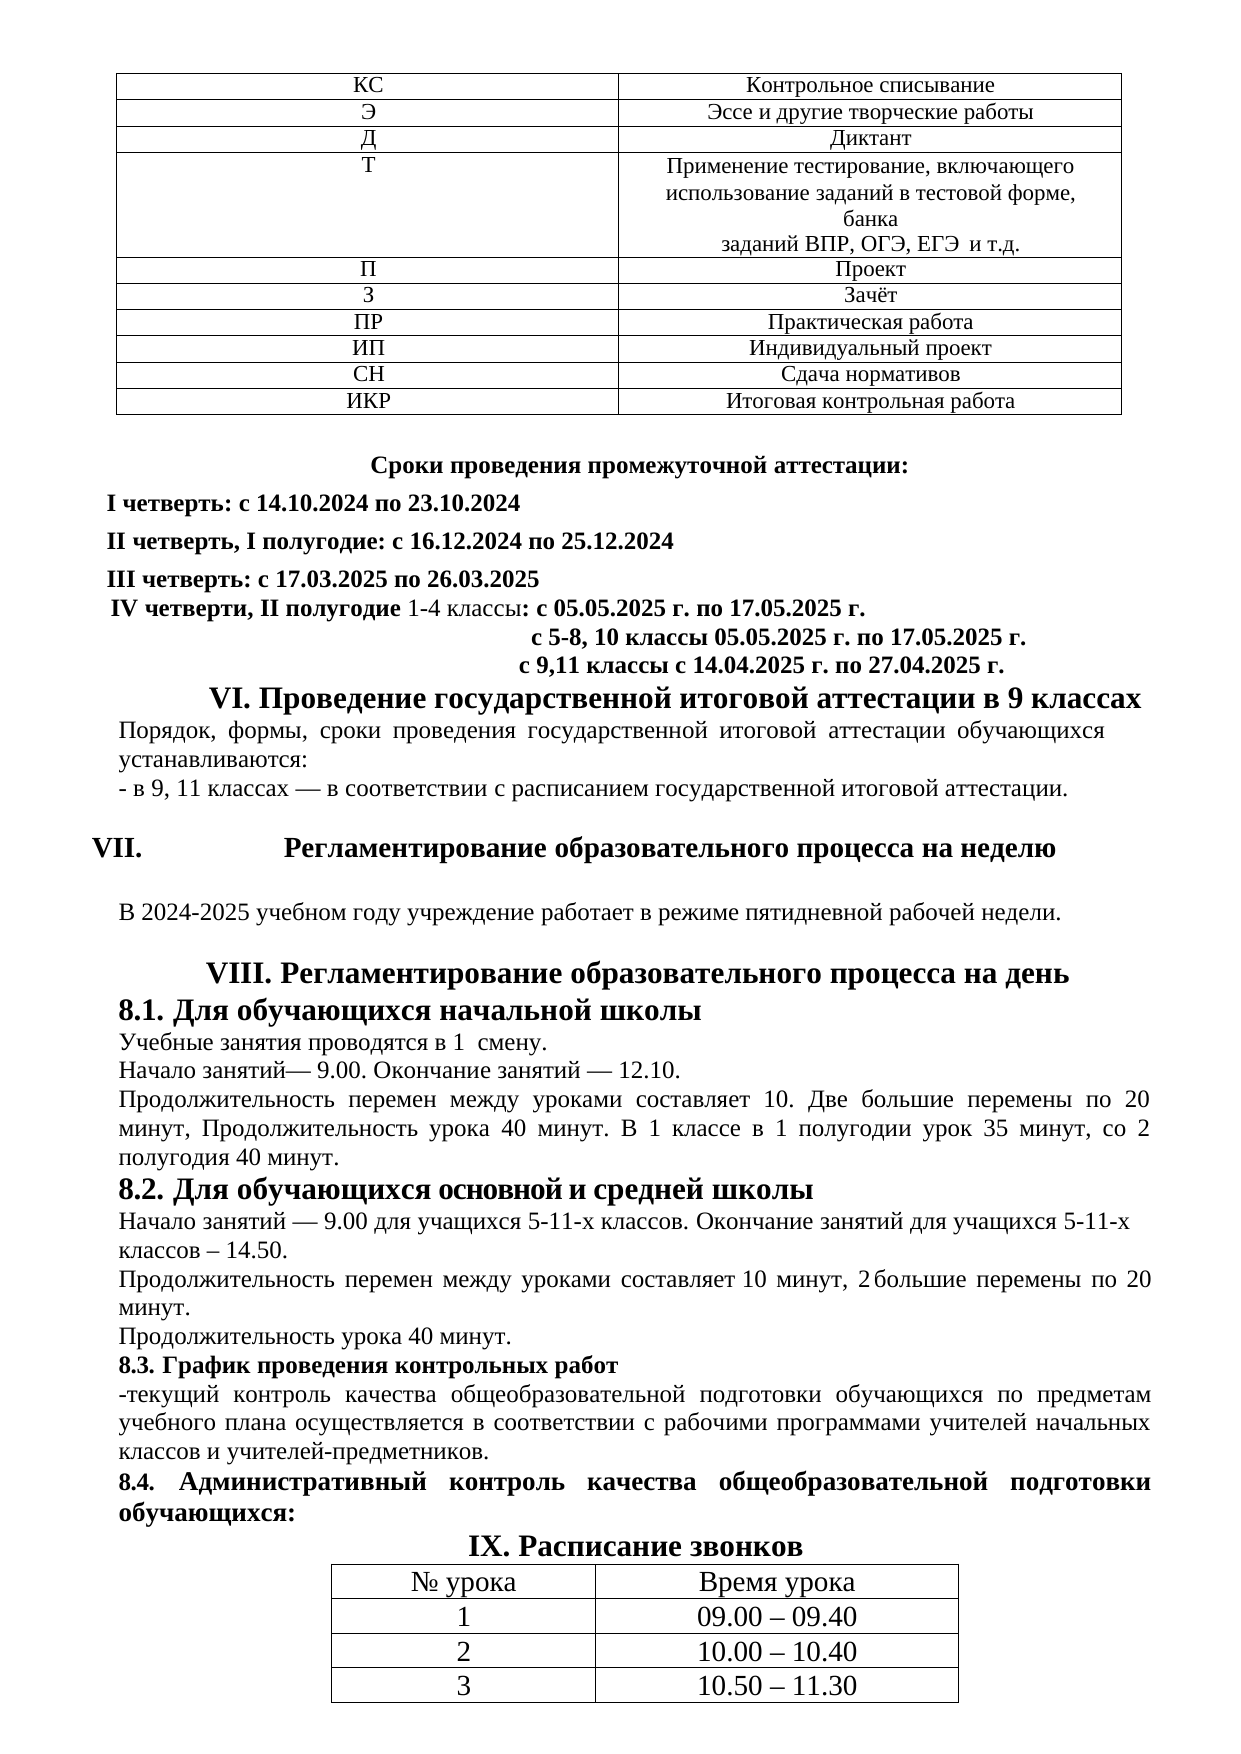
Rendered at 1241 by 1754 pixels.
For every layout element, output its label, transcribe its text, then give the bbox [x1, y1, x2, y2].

table_header Время урока [596, 1565, 958, 1598]
text - в 9, 11 классах — в соответствии с расписанием государственной итоговой аттестации. [118, 773, 1150, 801]
table_cell 10.00 – 10.40 [596, 1634, 958, 1667]
table_cell Диктант [619, 127, 1121, 152]
table_cell Э [117, 100, 618, 126]
table_cell Практическая работа [619, 310, 1121, 335]
table_cell Итоговая контрольная работа [619, 389, 1121, 414]
table_cell СН [117, 363, 618, 388]
list Административный контроль качества общеобразовательной подготовки обучающихся: [118, 1465, 1151, 1527]
table_cell 09.00 – 09.40 [596, 1599, 958, 1633]
table_cell Применение тестирование, включающего использование заданий в тестовой форме, банка заданий ВПР, ОГЭ, ЕГЭ и т.д. [619, 153, 1121, 256]
table_header Контрольное списывание [619, 74, 1121, 99]
text Начало занятий — 9.00 для учащихся 5-11-х классов. Окончание занятий для учащихся 5-11-х классов – 14.50. [118, 1206, 1198, 1264]
subtitle График проведения контрольных работ [118, 1350, 1198, 1379]
table_cell ИП [117, 336, 618, 362]
table_cell Сдача нормативов [619, 363, 1121, 388]
table_cell 1 [332, 1599, 595, 1633]
table_cell 3 [332, 1668, 595, 1702]
table_cell 2 [332, 1634, 595, 1667]
text -текущий контроль качества общеобразовательной подготовки обучающихся по предметам учебного плана осуществляется в соответствии с рабочими программами учителей начальных классов и учителей-предметников. [118, 1379, 1151, 1465]
table_cell Т [117, 153, 618, 256]
table_cell З [117, 284, 618, 309]
text Учебные занятия проводятся в 1 смену. [118, 1027, 685, 1055]
text Начало занятий— 9.00. Окончание занятий — 12.10. [118, 1055, 685, 1084]
subtitle II четверть, I полугодие: с 16.12.2024 по 25.12.2024 [106, 526, 1198, 555]
text Продолжительность перемен между уроками составляет 10. Две большие перемены по 20 минут, Продолжительность урока 40 минут. В 1 классе в 1 полугодии урок 35 минут, со 2 полугодия 40 минут. [118, 1084, 1151, 1170]
text Продолжительность урока 40 минут. [118, 1321, 1198, 1350]
subtitle Для обучающихся основной и средней школы [118, 1170, 1198, 1206]
subtitle I четверть: c 14.10.2024 по 23.10.2024 [106, 488, 1198, 517]
text с 5-8, 10 классы 05.05.2025 г. по 17.05.2025 г. [118, 622, 1198, 650]
table_cell ПР [117, 310, 618, 335]
table_cell Проект [619, 258, 1121, 283]
table_header № урока [332, 1565, 595, 1598]
table_cell Индивидуальный проект [619, 336, 1121, 362]
list Для обучающихся начальной школы [118, 991, 1198, 1027]
table_cell П [117, 258, 618, 283]
table_cell Зачёт [619, 284, 1121, 309]
subtitle Сроки проведения промежуточной аттестации: [370, 450, 1198, 478]
table_cell Эссе и другие творческие работы [619, 100, 1121, 126]
text Продолжительность перемен между уроками составляет 10 минут, 2большие перемены по 20 минут. [118, 1264, 1198, 1321]
subtitle Расписание звонков [468, 1527, 1198, 1563]
list Регламентирование образовательного процесса на неделю [92, 830, 1185, 864]
list Проведение государственной итоговой аттестации в 9 классах Порядок, формы, сроки проведения государственной итоговой аттестации обучающихся устанавливаются: [118, 679, 1151, 773]
table_header КС [117, 74, 618, 99]
table_cell 10.50 – 11.30 [596, 1668, 958, 1702]
text с 9,11 классы с 14.04.2025 г. по 27.04.2025 г. [118, 650, 1198, 679]
subtitle III четверть: с 17.03.2025 по 26.03.2025 [106, 564, 1198, 593]
table_cell Д [117, 127, 618, 152]
text В 2024-2025 учебном году учреждение работает в режиме пятидневной рабочей недели. [118, 897, 1198, 926]
subtitle Регламентирование образовательного процесса на день [206, 955, 1198, 991]
table_cell ИКР [117, 389, 618, 414]
text IV четверти, II полугодие 1-4 классы: с 05.05.2025 г. по 17.05.2025 г. [92, 593, 1198, 622]
